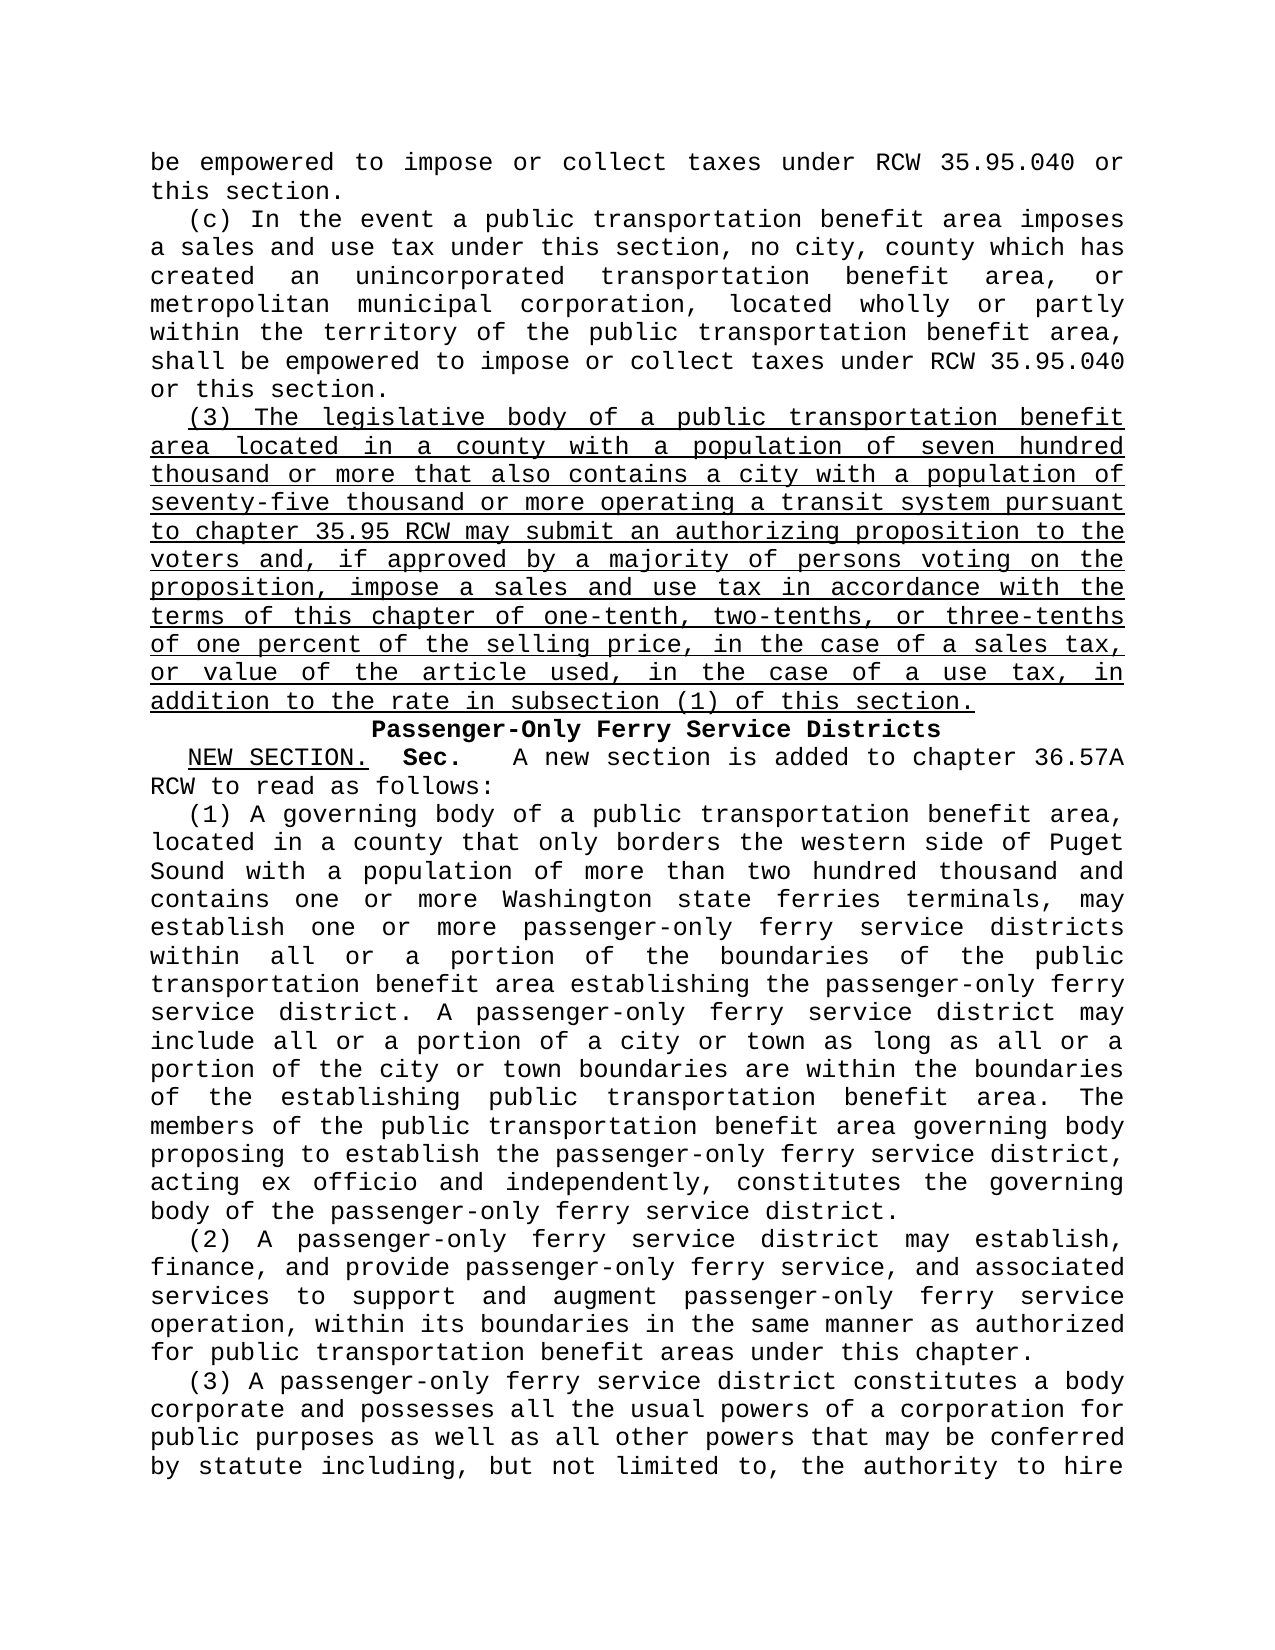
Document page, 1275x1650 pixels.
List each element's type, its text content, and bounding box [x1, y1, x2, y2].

text (1) A governing body of a public transportation benefit area, located in a county that only borders the western side of Puget Sound with a population of more than two hundred thousand and contains one or more Washington state ferries terminals, may establish one or more passenger-only ferry service districts within all or a portion of the boundaries of the public transportation benefit area establishing the passenger-only ferry service district. A passenger-only ferry service district may include all or a portion of a city or town as long as all or a portion of the city or town boundaries are within the boundaries of the establishing public transportation benefit area. The members of the public transportation benefit area governing body proposing to establish the passenger-only ferry service district, acting ex officio and independently, constitutes the governing body of the passenger-only ferry service district. [150, 802, 1125, 1227]
text (3) The legislative body of a public transportation benefit area located in a county with a population of seven hundred thousand or more that also contains a city with a population of seventy-five thousand or more operating a transit system pursuant to chapter 35.95 RCW may submit an authorizing proposition to the voters and, if approved by a majority of persons voting on the proposition, impose a sales and use tax in accordance with the terms of this chapter of one-tenth, two-tenths, or three-tenths of one percent of the selling price, in the case of a sales tax, or value of the article used, in the case of a use tax, in addition to the rate in subsection (1) of this section. [150, 656, 1125, 717]
text (3) The legislative body of a public transportation benefit area located in a county with a population of seven hundred thousand or more that also contains a city with a population of seventy-five thousand or more operating a transit system pursuant to chapter 35.95 RCW may submit an authorizing proposition to the voters and, if approved by a majority of persons voting on the proposition, impose a sales and use tax in accordance with the terms of this chapter of one-tenth, two-tenths, or three-tenths of one percent of the selling price, in the case of a sales tax, or value of the article used, in the case of a use tax, in addition to the rate in subsection (1) of this section. [150, 405, 1125, 456]
text (2) A passenger-only ferry service district may establish, finance, and provide passenger-only ferry service, and associated services to support and augment passenger-only ferry service operation, within its boundaries in the same manner as authorized for public transportation benefit areas under this chapter. [150, 1227, 1125, 1368]
text Passenger-Only Ferry Service Districts [150, 717, 1125, 745]
text (c) In the event a public transportation benefit area imposes a sales and use tax under this section, no city, county which has created an unincorporated transportation benefit area, or metropolitan municipal corporation, located wholly or partly within the territory of the public transportation benefit area, shall be empowered to impose or collect taxes under RCW 35.95.040 or this section. [150, 207, 1125, 405]
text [150, 150, 1125, 207]
text NEW SECTION. Sec. A new section is added to chapter 36.57A RCW to read as follows: [150, 745, 1125, 802]
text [150, 1368, 1125, 1482]
